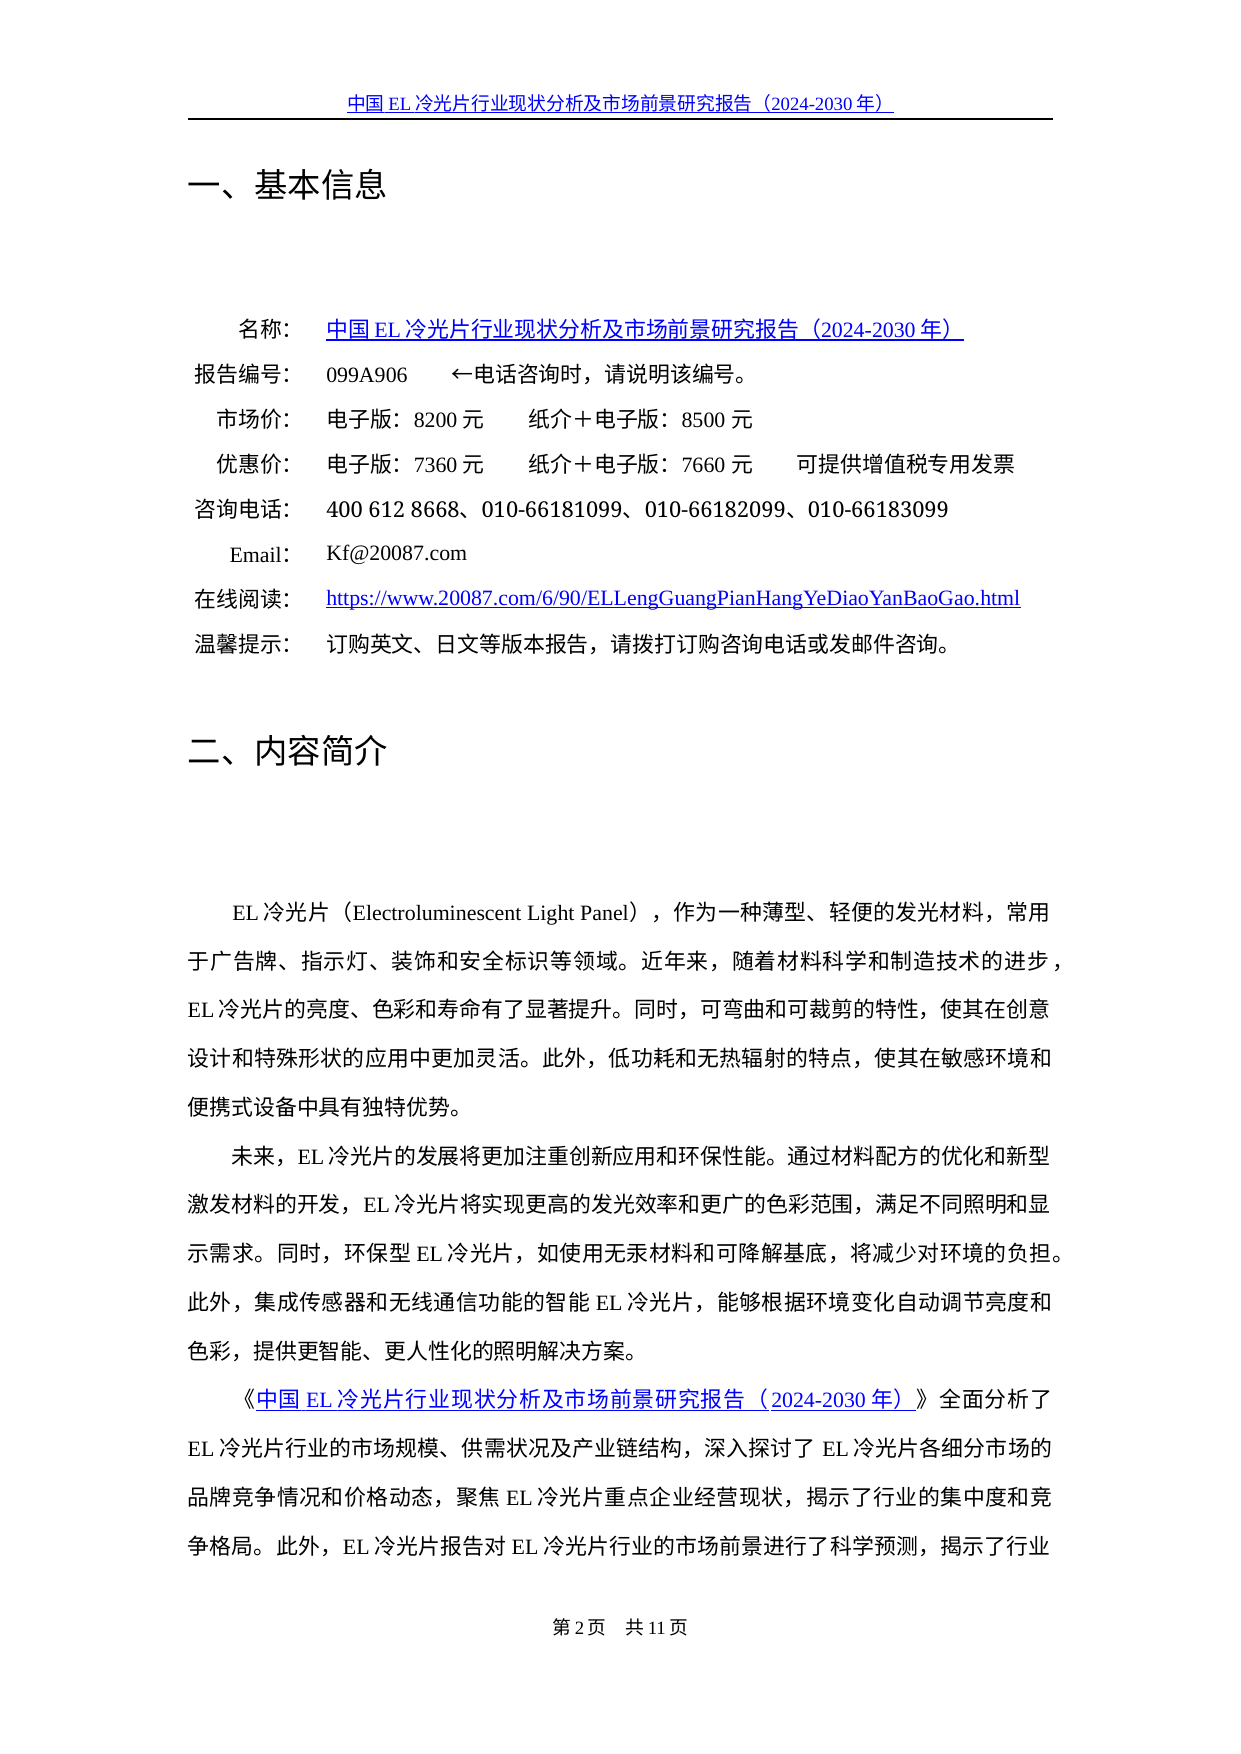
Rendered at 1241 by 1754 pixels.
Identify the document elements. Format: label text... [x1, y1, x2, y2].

table_cell 报告编号： [167, 357, 315, 402]
table_cell 订购英文、日文等版本报告，请拨打订购咨询电话或发邮件咨询。 [315, 627, 1073, 672]
table_cell 电子版：8200 元 纸介＋电子版：8500 元 [315, 402, 1073, 447]
table_cell Email： [167, 537, 315, 582]
title 一、基本信息 [187, 150, 1053, 215]
table_cell 咨询电话： [167, 492, 315, 537]
table_cell [315, 582, 1073, 627]
title 二、内容简介 [187, 717, 1053, 782]
table_cell 099A906 ←电话咨询时，请说明该编号。 [315, 357, 1073, 402]
table_cell 400 612 8668、010-66181099、010-66182099、010-66183099 [315, 492, 1073, 537]
table_cell 市场价： [167, 402, 315, 447]
table_cell 电子版：7360 元 纸介＋电子版：7660 元 可提供增值税专用发票 [315, 447, 1073, 492]
table_header 中国EL冷光片行业现状分析及市场前景研究报告（2024-2030年） [315, 312, 1073, 357]
table_header 名称： [167, 312, 315, 357]
table_cell 优惠价： [167, 447, 315, 492]
table_cell Kf@20087.com [315, 537, 1073, 582]
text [187, 894, 1053, 1561]
table_cell 在线阅读： [167, 582, 315, 627]
table_cell 温馨提示： [167, 627, 315, 672]
